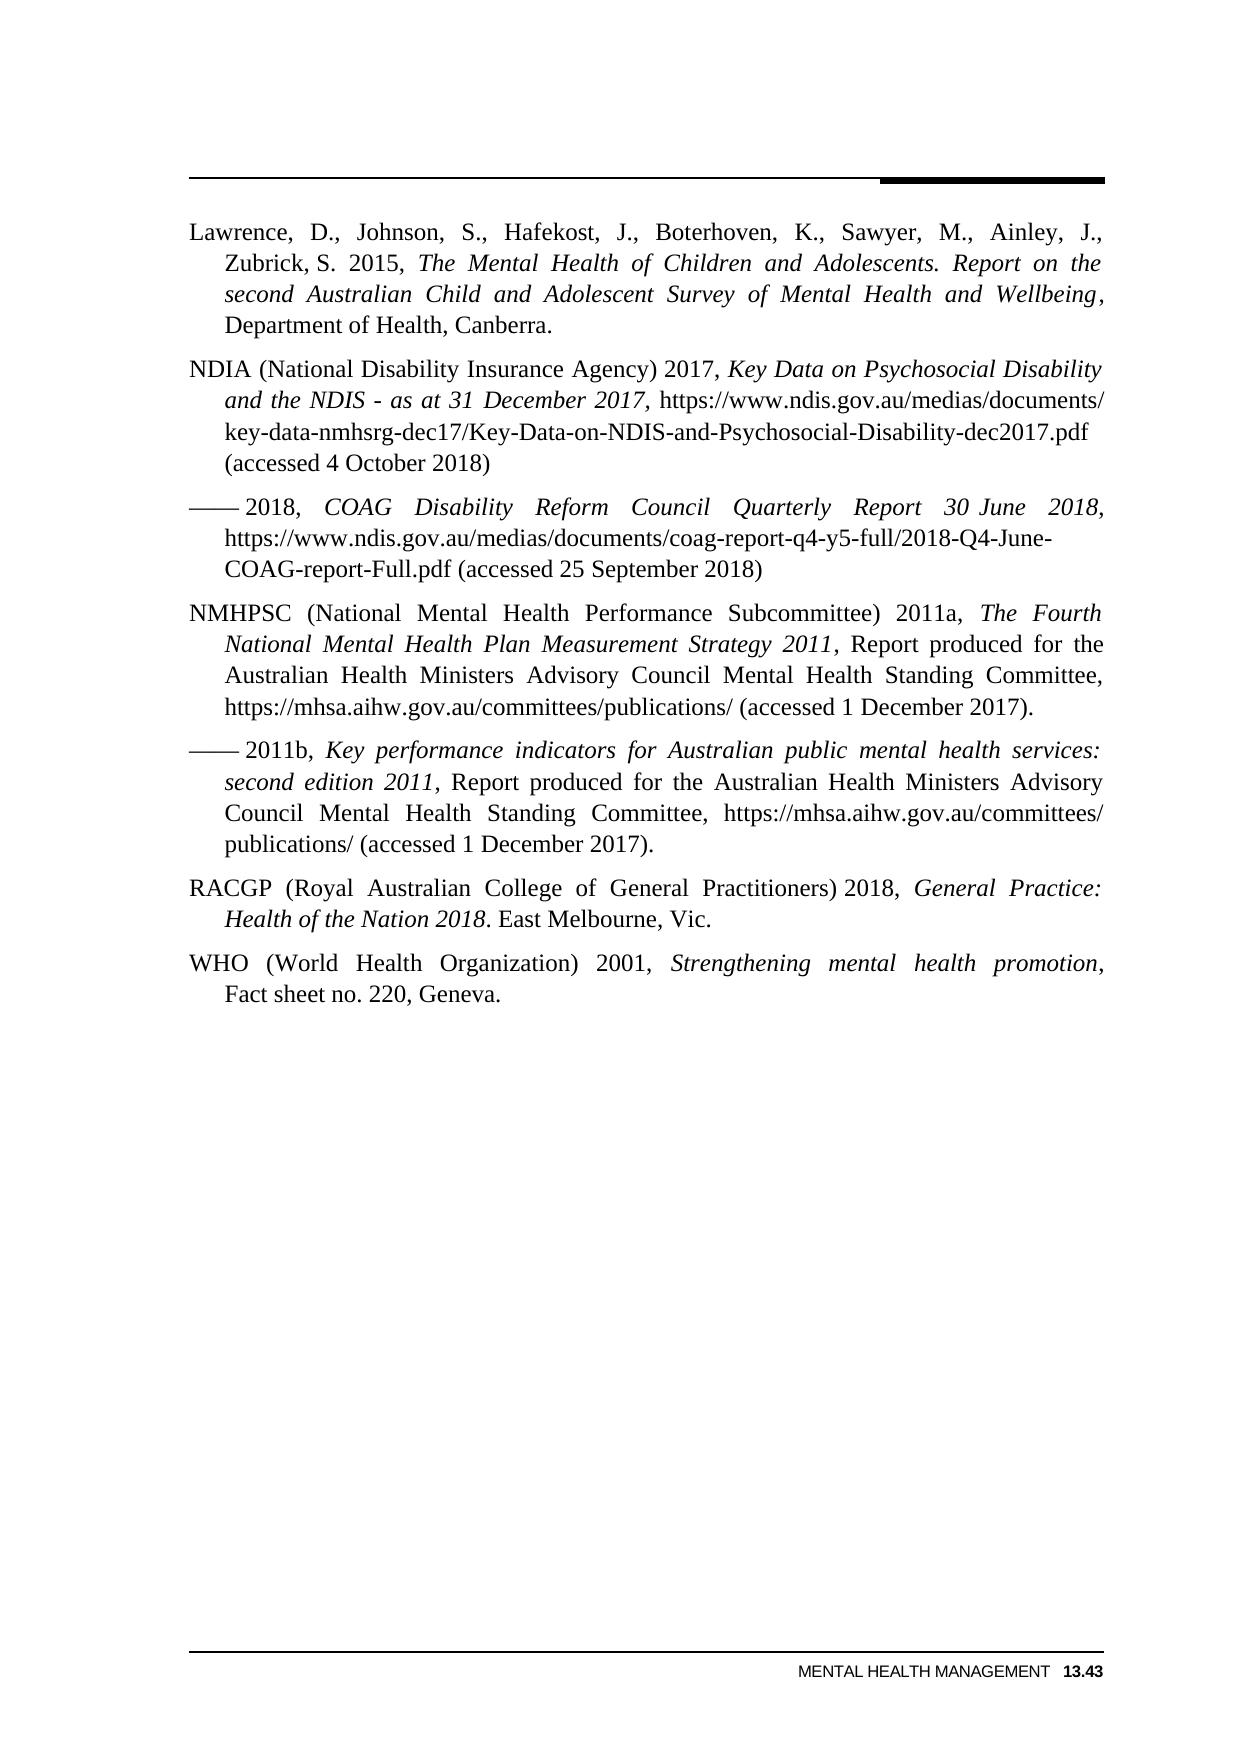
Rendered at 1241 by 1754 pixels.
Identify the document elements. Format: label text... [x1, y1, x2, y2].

text —— 2018, COAG Disability Reform Council Quarterly Report 30 June 2018, https://www.ndis.gov.au/medias/documents/coag-report-q4-y5-full/2018-Q4-June-COAG-report-Full.pdf (accessed 25 September 2018) [189, 489, 1104, 583]
text NMHPSC (National Mental Health Performance Subcommittee) 2011a, The Fourth National Mental Health Plan Measurement Strategy 2011, Report produced for the Australian Health Ministers Advisory Council Mental Health Standing Committee, https://mhsa.aihw.gov.au/committees/publications/ (accessed 1 December 2017). [189, 596, 1104, 721]
text NDIA (National Disability Insurance Agency) 2017, Key Data on Psychosocial Disability and the NDIS - as at 31 December 2017, https://www.ndis.gov.au/medias/documents/ key-data-nmhsrg-dec17/Key-Data-on-NDIS-and-Psychosocial-Disability-dec2017.pdf (accessed 4 October 2018) [189, 352, 1104, 477]
text Lawrence, D., Johnson, S., Hafekost, J., Boterhoven, K., Sawyer, M., Ainley, J., Zubrick, S. 2015, The Mental Health of Children and Adolescents. Report on the second Australian Child and Adolescent Survey of Mental Health and Wellbeing, Department of Health, Canberra. [189, 214, 1104, 339]
text WHO (World Health Organization) 2001, Strengthening mental health promotion, Fact sheet no. 220, Geneva. [189, 946, 1104, 1008]
text RACGP (Royal Australian College of General Practitioners) 2018, General Practice: Health of the Nation 2018. East Melbourne, Vic. [189, 871, 1104, 933]
text —— 2011b, Key performance indicators for Australian public mental health services: second edition 2011, Report produced for the Australian Health Ministers Advisory Council Mental Health Standing Committee, https://mhsa.aihw.gov.au/committees/ publications/ (accessed 1 December 2017). [189, 733, 1104, 858]
